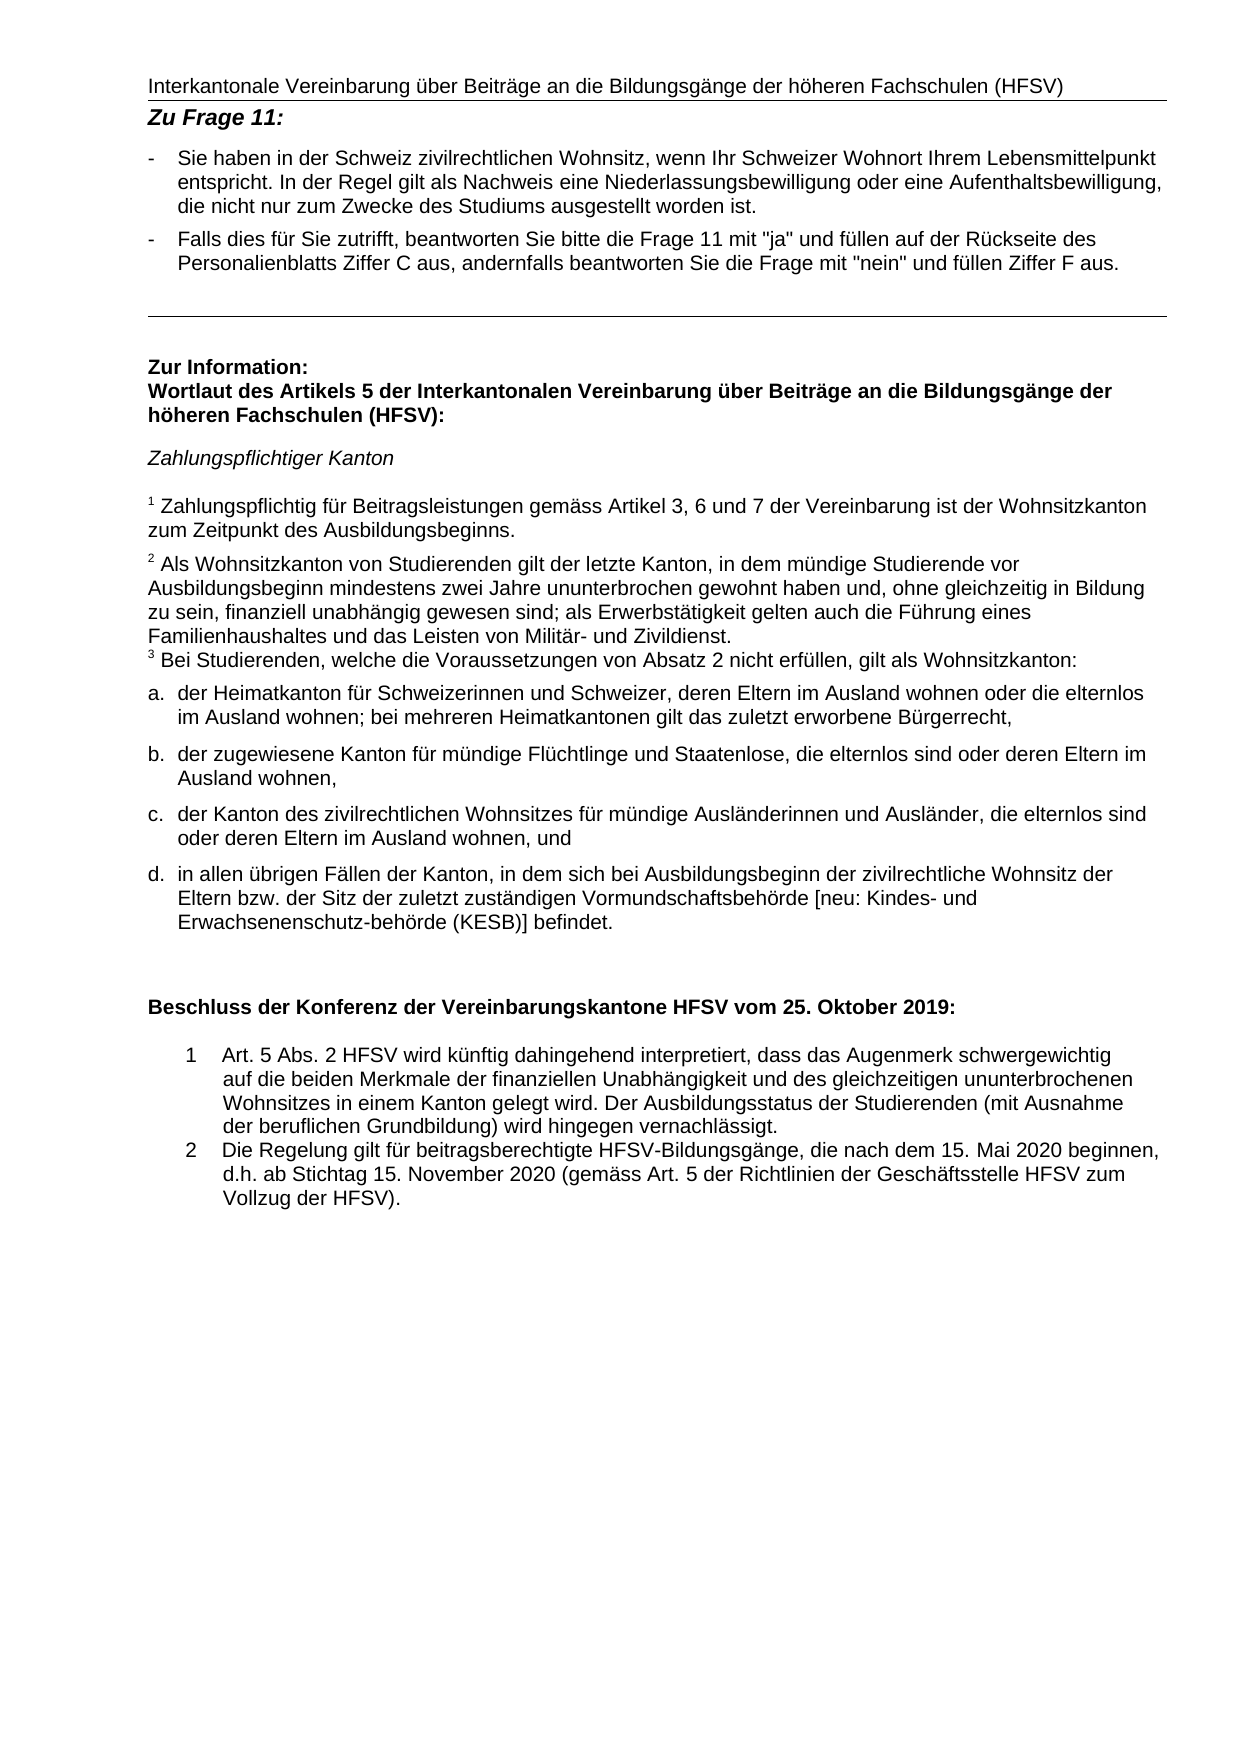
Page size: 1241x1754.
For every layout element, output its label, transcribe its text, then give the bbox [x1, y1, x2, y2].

text d. in allen übrigen Fällen der Kanton, in dem sich bei Ausbildungsbeginn der zivilrechtliche Wohnsitz der Eltern bzw. der Sitz der zuletzt zuständigen Vormundschaftsbehörde [neu: Kindes- und Erwachsenenschutz-behörde (KESB)] befindet. [148, 862, 1167, 934]
text c. der Kanton des zivilrechtlichen Wohnsitzes für mündige Ausländerinnen und Ausländer, die elternlos sind oder deren Eltern im Ausland wohnen, und [148, 802, 1167, 850]
subtitle Zu Frage 11: [148, 103, 1167, 130]
text Wortlaut des Artikels 5 der Interkantonalen Vereinbarung über Beiträge an die Bildungsgänge der höheren Fachschulen (HFSV): [148, 379, 1167, 427]
text a. der Heimatkanton für Schweizerinnen und Schweizer, deren Eltern im Ausland wohnen oder die elternlos im Ausland wohnen; bei mehreren Heimatkantonen gilt das zuletzt erworbene Bürgerrecht, [148, 681, 1167, 729]
list Sie haben in der Schweiz zivilrechtlichen Wohnsitz, wenn Ihr Schweizer Wohnort Ihrem Lebensmittelpunkt entspricht. In der Regel gilt als Nachweis eine Niederlassungsbewilligung oder eine Aufenthaltsbewilligung, die nicht nur zum Zwecke des Studiums ausgestellt worden ist. [148, 146, 1167, 218]
list Die Regelung gilt für beitragsberechtigte HFSV-Bildungsgänge, die nach dem 15. Mai 2020 beginnen, d.h. ab Stichtag 15. November 2020 (gemäss Art. 5 der Richtlinien der Geschäftsstelle HFSV zum Vollzug der HFSV). [185, 1138, 1167, 1210]
list Art. 5 Abs. 2 HFSV wird künftig dahingehend interpretiert, dass das Augenmerk schwergewichtig auf die beiden Merkmale der finanziellen Unabhängigkeit und des gleichzeitigen ununterbrochenen Wohnsitzes in einem Kanton gelegt wird. Der Ausbildungsstatus der Studierenden (mit Ausnahme der beruflichen Grundbildung) wird hingegen vernachlässigt. [185, 1042, 1167, 1138]
text Zur Information: [148, 355, 1167, 379]
text Zahlungspflichtiger Kanton [148, 446, 1167, 470]
text Beschluss der Konferenz der Vereinbarungskantone HFSV vom 25. Oktober 2019: [148, 994, 1167, 1018]
text - Falls dies für Sie zutrifft, beantworten Sie bitte die Frage 11 mit "ja" und füllen auf der Rückseite des Personalienblatts Ziffer C aus, andernfalls beantworten Sie die Frage mit "nein" und füllen Ziffer F aus. [148, 227, 1167, 275]
text 2 Als Wohnsitzkanton von Studierenden gilt der letzte Kanton, in dem mündige Studierende vor Ausbildungsbeginn mindestens zwei Jahre ununterbrochen gewohnt haben und, ohne gleichzeitig in Bildung zu sein, finanziell unabhängig gewesen sind; als Erwerbstätigkeit gelten auch die Führung eines Familienhaushaltes und das Leisten von Militär- und Zivildienst. [148, 552, 1167, 647]
text 3 Bei Studierenden, welche die Voraussetzungen von Absatz 2 nicht erfüllen, gilt als Wohnsitzkanton: [148, 647, 1167, 671]
text b. der zugewiesene Kanton für mündige Flüchtlinge und Staatenlose, die elternlos sind oder deren Eltern im Ausland wohnen, [148, 741, 1167, 789]
text 1 Zahlungspflichtig für Beitragsleistungen gemäss Artikel 3, 6 und 7 der Vereinbarung ist der Wohnsitzkanton zum Zeitpunkt des Ausbildungsbeginns. [148, 494, 1167, 542]
